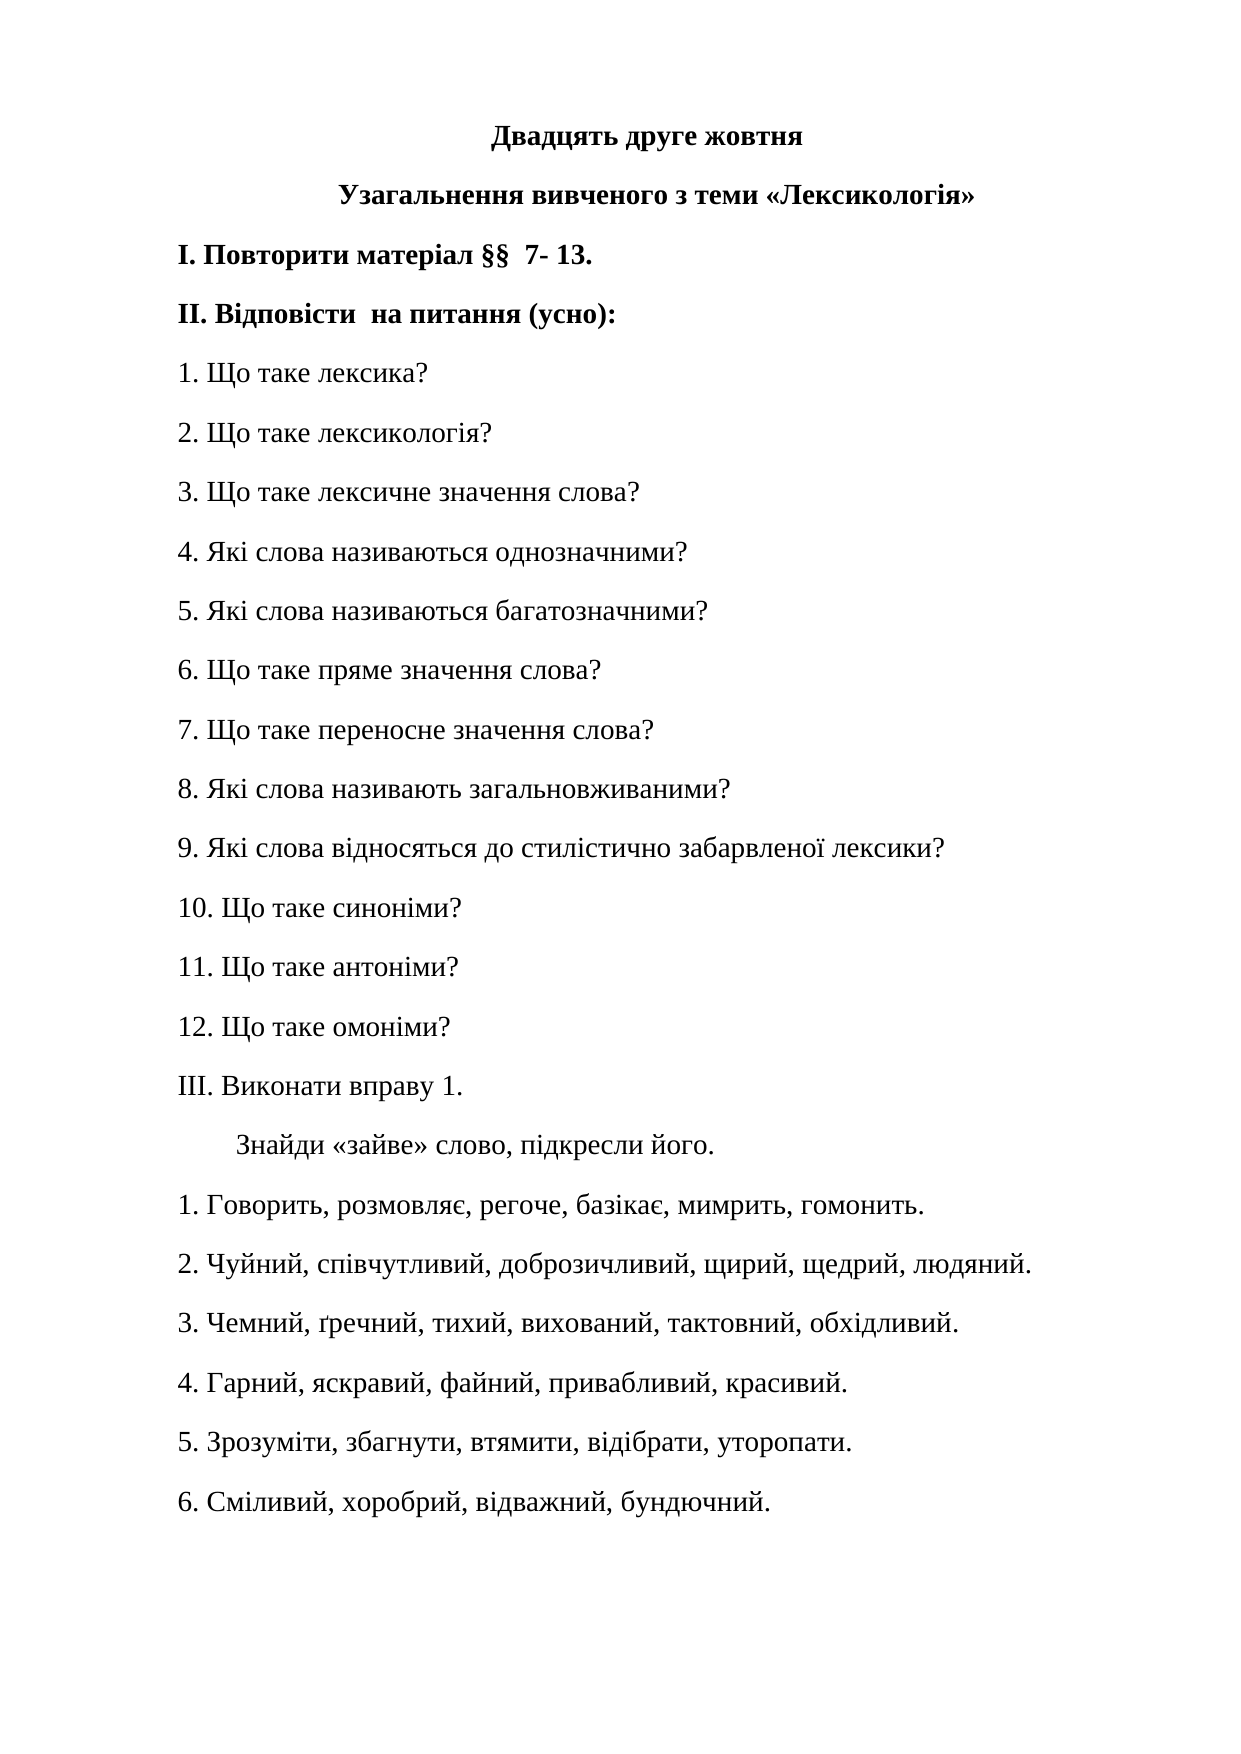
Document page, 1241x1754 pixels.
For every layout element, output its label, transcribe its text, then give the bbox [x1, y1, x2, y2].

text 1. Говорить, розмовляє, регоче, базікає, мимрить, гомонить. [177, 1187, 1152, 1220]
text 4. Які слова називаються однозначними? [177, 534, 1152, 567]
text 5. Які слова називаються багатозначними? [177, 593, 1152, 627]
text 8. Які слова називають загальновживаними? [177, 771, 1152, 805]
text 10. Що таке синоніми? [177, 890, 1152, 923]
text 7. Що таке переносне значення слова? [177, 712, 1152, 745]
text 5. Зрозуміти, збагнути, втямити, відібрати, уторопати. [177, 1424, 1152, 1458]
text 9. Які слова відносяться до стилістично забарвленої лексики? [177, 831, 1152, 864]
text 1. Що таке лексика? [177, 356, 1152, 389]
text 3. Чемний, ґречний, тихий, вихований, тактовний, обхідливий. [177, 1306, 1152, 1339]
text 2. Що таке лексикологія? [177, 415, 1152, 448]
text Знайди «зайве» слово, підкресли його. [177, 1127, 1152, 1161]
text 6. Сміливий, хоробрий, відважний, бундючний. [177, 1484, 1152, 1517]
text 11. Що таке антоніми? [177, 949, 1152, 983]
text 6. Що таке пряме значення слова? [177, 652, 1152, 686]
text ІІІ. Виконати вправу 1. [177, 1068, 1152, 1102]
text Двадцять друге жовтня [177, 118, 1152, 152]
text ІІ. Відповісти на питання (усно): [177, 296, 1152, 330]
text 2. Чуйний, співчутливий, доброзичливий, щирий, щедрий, людяний. [177, 1246, 1152, 1280]
text Узагальнення вивченого з теми «Лексикологія» [177, 177, 1152, 211]
text 3. Що таке лексичне значення слова? [177, 474, 1152, 508]
text 4. Гарний, яскравий, файний, привабливий, красивий. [177, 1365, 1152, 1398]
text І. Повторити матеріал §§ 7- 13. [177, 237, 1152, 270]
text 12. Що таке омоніми? [177, 1009, 1152, 1042]
